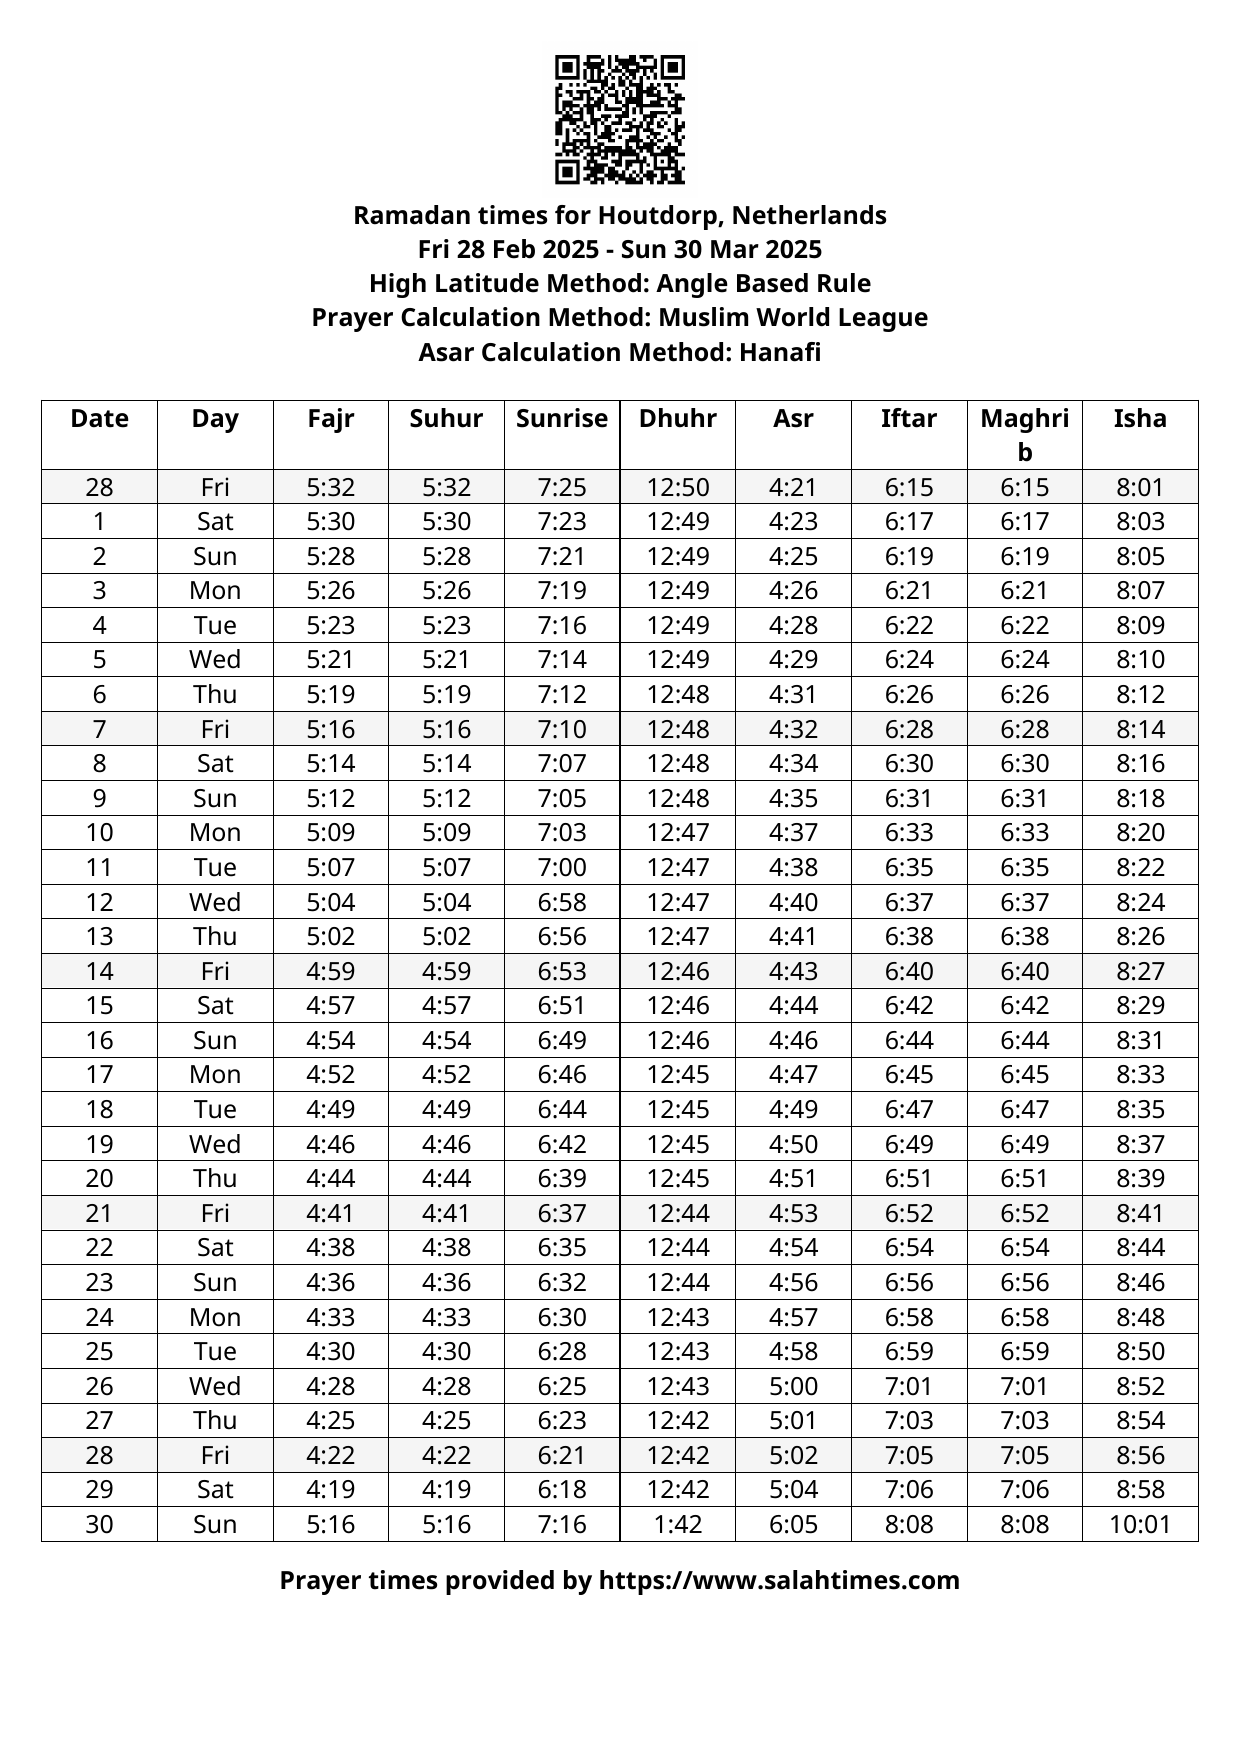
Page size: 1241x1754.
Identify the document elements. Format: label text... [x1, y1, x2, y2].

table_cell 6:58 [852, 1300, 967, 1333]
table_cell 8:58 [1083, 1473, 1198, 1506]
table_cell 12:46 [621, 954, 735, 987]
table_cell 8:12 [1083, 677, 1198, 711]
table_cell 5 [42, 643, 157, 676]
table_cell 8:48 [1083, 1300, 1198, 1333]
table_cell 4:41 [389, 1196, 504, 1229]
table_cell 12:45 [621, 1161, 735, 1195]
table_cell 4:37 [736, 816, 851, 849]
table_cell 6:51 [505, 989, 619, 1022]
table_cell 7:03 [852, 1404, 967, 1437]
table_cell Fri [158, 1438, 273, 1472]
table_cell 4:57 [389, 989, 504, 1022]
table_cell 12:43 [621, 1300, 735, 1333]
table_cell 9 [42, 781, 157, 814]
table_cell Tue [158, 850, 273, 884]
table_cell 1:42 [621, 1507, 735, 1541]
table_cell 8:54 [1083, 1404, 1198, 1437]
text High Latitude Method: Angle Based Rule [42, 266, 1198, 300]
table_cell 4:52 [274, 1058, 388, 1091]
table_cell 6:18 [505, 1473, 619, 1506]
table_cell 8:24 [1083, 885, 1198, 918]
table_cell Sat [158, 504, 273, 538]
table_cell 12:49 [621, 574, 735, 607]
table_cell 7:16 [505, 608, 619, 642]
table_cell 4:47 [736, 1058, 851, 1091]
table_cell 30 [42, 1507, 157, 1541]
table_cell 4:28 [274, 1369, 388, 1402]
table_cell 6:59 [968, 1334, 1082, 1368]
table_cell 4:25 [389, 1404, 504, 1437]
table_cell Mon [158, 1058, 273, 1091]
table_cell 4:28 [389, 1369, 504, 1402]
table_cell 12:43 [621, 1334, 735, 1368]
table_cell 6:15 [852, 470, 967, 503]
table_cell 5:21 [389, 643, 504, 676]
table_cell 6:58 [968, 1300, 1082, 1333]
table_cell 7:16 [505, 1507, 619, 1541]
table_cell 8:31 [1083, 1023, 1198, 1057]
table_cell Thu [158, 1161, 273, 1195]
table_cell 6:46 [505, 1058, 619, 1091]
table_cell 12:47 [621, 850, 735, 884]
table_cell 4:22 [274, 1438, 388, 1472]
table_cell 29 [42, 1473, 157, 1506]
table_cell Mon [158, 816, 273, 849]
table_cell 5:32 [274, 470, 388, 503]
table_cell 4:54 [274, 1023, 388, 1057]
table_cell 6:42 [852, 989, 967, 1022]
table_cell 8:22 [1083, 850, 1198, 884]
table_cell 6:35 [505, 1231, 619, 1264]
table_cell 5:09 [274, 816, 388, 849]
table_cell 6:24 [852, 643, 967, 676]
table_cell 5:28 [274, 539, 388, 572]
table_header Iftar [852, 401, 967, 469]
table_cell Tue [158, 1334, 273, 1368]
table_cell Fri [158, 1196, 273, 1229]
table_cell 8:26 [1083, 919, 1198, 953]
table_cell 6:23 [505, 1404, 619, 1437]
table_cell 12:46 [621, 989, 735, 1022]
table_cell 6:44 [968, 1023, 1082, 1057]
table_cell 22 [42, 1231, 157, 1264]
table_cell 4:57 [736, 1300, 851, 1333]
table_cell 6:31 [852, 781, 967, 814]
table_cell 12:49 [621, 608, 735, 642]
table_cell 6:49 [505, 1023, 619, 1057]
table_cell Sat [158, 1231, 273, 1264]
table_cell Sun [158, 1507, 273, 1541]
table_cell 4:29 [736, 643, 851, 676]
table_cell 6:44 [852, 1023, 967, 1057]
table_cell 4:53 [736, 1196, 851, 1229]
table_cell Fri [158, 954, 273, 987]
table_cell 6:47 [852, 1092, 967, 1126]
table_cell 5:26 [274, 574, 388, 607]
table_cell 4:46 [736, 1023, 851, 1057]
table_header Suhur [389, 401, 504, 469]
table_cell 6:31 [968, 781, 1082, 814]
table_header Isha [1083, 401, 1198, 469]
table_cell 8:50 [1083, 1334, 1198, 1368]
table_cell 8:05 [1083, 539, 1198, 572]
table_cell 4:19 [389, 1473, 504, 1506]
table_cell 7:14 [505, 643, 619, 676]
table_cell 4:59 [274, 954, 388, 987]
text Fri 28 Feb 2025 - Sun 30 Mar 2025 [42, 232, 1198, 266]
table_cell 12:49 [621, 643, 735, 676]
table_cell 25 [42, 1334, 157, 1368]
table_cell 4:43 [736, 954, 851, 987]
table_cell 4:44 [389, 1161, 504, 1195]
table_cell 8:56 [1083, 1438, 1198, 1472]
table_cell 26 [42, 1369, 157, 1402]
table_cell 6:47 [968, 1092, 1082, 1126]
table_cell 5:01 [736, 1404, 851, 1437]
table_cell 6:37 [968, 885, 1082, 918]
table_cell 27 [42, 1404, 157, 1437]
table_cell 6:26 [968, 677, 1082, 711]
table_cell 8:16 [1083, 746, 1198, 780]
table_cell Thu [158, 677, 273, 711]
table_cell 4:32 [736, 712, 851, 745]
table_cell Sat [158, 746, 273, 780]
table_cell 4:22 [389, 1438, 504, 1472]
table_cell 5:30 [389, 504, 504, 538]
table_cell 4:28 [736, 608, 851, 642]
table_cell 6:21 [968, 574, 1082, 607]
table_cell 7:23 [505, 504, 619, 538]
table_cell 5:02 [274, 919, 388, 953]
table_cell Sun [158, 1023, 273, 1057]
table_cell 4:36 [274, 1265, 388, 1299]
table_cell 7:01 [852, 1369, 967, 1402]
table_cell Mon [158, 574, 273, 607]
table_cell 4:57 [274, 989, 388, 1022]
table_cell Tue [158, 1092, 273, 1126]
table_cell 4:38 [736, 850, 851, 884]
table_cell 8:41 [1083, 1196, 1198, 1229]
table_cell 4:52 [389, 1058, 504, 1091]
table_cell Mon [158, 1300, 273, 1333]
table_cell 7:05 [852, 1438, 967, 1472]
table_cell 12:45 [621, 1058, 735, 1091]
table_cell 7:06 [852, 1473, 967, 1506]
table_cell 12:44 [621, 1265, 735, 1299]
table_cell 5:16 [389, 1507, 504, 1541]
table_cell 15 [42, 989, 157, 1022]
table_cell 6:52 [852, 1196, 967, 1229]
table_cell 23 [42, 1265, 157, 1299]
table_cell 6:37 [852, 885, 967, 918]
table_cell 5:28 [389, 539, 504, 572]
table_cell 6:28 [968, 712, 1082, 745]
table_cell 8:07 [1083, 574, 1198, 607]
table_cell 12:49 [621, 504, 735, 538]
table_cell 7:01 [968, 1369, 1082, 1402]
table_cell 8:01 [1083, 470, 1198, 503]
table_cell 6:38 [852, 919, 967, 953]
table_cell 6:53 [505, 954, 619, 987]
table_cell 7:19 [505, 574, 619, 607]
table_cell 7:25 [505, 470, 619, 503]
table_cell 7:07 [505, 746, 619, 780]
table_cell 12 [42, 885, 157, 918]
table_cell 8:10 [1083, 643, 1198, 676]
table_cell 8:35 [1083, 1092, 1198, 1126]
table_cell 7 [42, 712, 157, 745]
table_cell 20 [42, 1161, 157, 1195]
table_cell 2 [42, 539, 157, 572]
table_cell Thu [158, 1404, 273, 1437]
table_cell Sun [158, 1265, 273, 1299]
table_header Asr [736, 401, 851, 469]
table_cell 4:59 [389, 954, 504, 987]
table_cell 6 [42, 677, 157, 711]
table_cell 8:27 [1083, 954, 1198, 987]
table_cell 6:40 [968, 954, 1082, 987]
table_cell 7:06 [968, 1473, 1082, 1506]
table_cell 5:02 [736, 1438, 851, 1472]
table_cell 6:21 [505, 1438, 619, 1472]
table_cell 5:07 [274, 850, 388, 884]
table_cell 8:29 [1083, 989, 1198, 1022]
table_cell 4:49 [389, 1092, 504, 1126]
table_cell 8:33 [1083, 1058, 1198, 1091]
table_cell 12:48 [621, 712, 735, 745]
table_cell 4:31 [736, 677, 851, 711]
table_cell 6:21 [852, 574, 967, 607]
table_cell 12:48 [621, 746, 735, 780]
table_cell 7:12 [505, 677, 619, 711]
table_cell 8:14 [1083, 712, 1198, 745]
table_cell 12:48 [621, 781, 735, 814]
table_cell 8 [42, 746, 157, 780]
table_cell 5:12 [389, 781, 504, 814]
table_cell 6:17 [852, 504, 967, 538]
table_cell 5:12 [274, 781, 388, 814]
table_cell 4:21 [736, 470, 851, 503]
table_header Day [158, 401, 273, 469]
table_cell 19 [42, 1127, 157, 1160]
table_cell 7:21 [505, 539, 619, 572]
table_cell 5:16 [274, 1507, 388, 1541]
table_header Maghrib [968, 401, 1082, 469]
table_cell 4:49 [736, 1092, 851, 1126]
table_cell 6:54 [852, 1231, 967, 1264]
table_cell 4:25 [274, 1404, 388, 1437]
table_cell 13 [42, 919, 157, 953]
table_cell 14 [42, 954, 157, 987]
table_cell 4:44 [274, 1161, 388, 1195]
table_cell 4:25 [736, 539, 851, 572]
table_cell 8:37 [1083, 1127, 1198, 1160]
table_cell 7:00 [505, 850, 619, 884]
table_cell 6:30 [968, 746, 1082, 780]
table_cell 6:28 [852, 712, 967, 745]
table_cell 4:46 [274, 1127, 388, 1160]
table_cell 6:56 [505, 919, 619, 953]
table_cell 6:45 [968, 1058, 1082, 1091]
table_cell 5:16 [389, 712, 504, 745]
table_cell 6:32 [505, 1265, 619, 1299]
table_cell 7:03 [505, 816, 619, 849]
table_cell 6:19 [968, 539, 1082, 572]
table_cell 10 [42, 816, 157, 849]
table_cell 6:42 [505, 1127, 619, 1160]
table_cell Fri [158, 470, 273, 503]
table_cell 4:33 [274, 1300, 388, 1333]
table_cell 12:50 [621, 470, 735, 503]
table_cell 5:09 [389, 816, 504, 849]
table_cell 12:47 [621, 919, 735, 953]
table_cell 6:30 [852, 746, 967, 780]
table_cell 6:28 [505, 1334, 619, 1368]
table_header Sunrise [505, 401, 619, 469]
table_cell 6:45 [852, 1058, 967, 1091]
table_cell 11 [42, 850, 157, 884]
table_cell 7:10 [505, 712, 619, 745]
table_cell 6:33 [968, 816, 1082, 849]
table_cell 6:15 [968, 470, 1082, 503]
table_cell 7:05 [968, 1438, 1082, 1472]
table_cell 4:23 [736, 504, 851, 538]
table_cell 12:43 [621, 1369, 735, 1402]
table_cell 12:49 [621, 539, 735, 572]
table_cell 5:21 [274, 643, 388, 676]
table_cell 4:36 [389, 1265, 504, 1299]
table_cell 5:04 [389, 885, 504, 918]
table_cell 21 [42, 1196, 157, 1229]
table_cell 4:38 [274, 1231, 388, 1264]
table_cell 8:08 [852, 1507, 967, 1541]
table_cell 5:00 [736, 1369, 851, 1402]
table_cell 4:40 [736, 885, 851, 918]
table_cell 6:37 [505, 1196, 619, 1229]
text Asar Calculation Method: Hanafi [42, 334, 1198, 368]
table_cell 6:19 [852, 539, 967, 572]
table_cell 5:04 [274, 885, 388, 918]
table_cell 5:14 [274, 746, 388, 780]
table_cell Wed [158, 1369, 273, 1402]
table_cell 6:52 [968, 1196, 1082, 1229]
table_cell 6:51 [968, 1161, 1082, 1195]
table_cell 4:19 [274, 1473, 388, 1506]
table_cell 12:42 [621, 1404, 735, 1437]
table_cell Fri [158, 712, 273, 745]
table_cell 6:40 [852, 954, 967, 987]
table_cell 12:45 [621, 1127, 735, 1160]
table_cell 4:54 [736, 1231, 851, 1264]
table_cell 4:34 [736, 746, 851, 780]
table_cell 7:03 [968, 1404, 1082, 1437]
table_cell 4:49 [274, 1092, 388, 1126]
table_cell 5:23 [389, 608, 504, 642]
table_cell 3 [42, 574, 157, 607]
table_cell 1 [42, 504, 157, 538]
table_cell Tue [158, 608, 273, 642]
table_cell 6:30 [505, 1300, 619, 1333]
table_cell 5:16 [274, 712, 388, 745]
table_cell Wed [158, 885, 273, 918]
table_cell 5:26 [389, 574, 504, 607]
table_cell 4 [42, 608, 157, 642]
table_cell 4:33 [389, 1300, 504, 1333]
table_cell 8:09 [1083, 608, 1198, 642]
table_cell 6:59 [852, 1334, 967, 1368]
table_cell 4:46 [389, 1127, 504, 1160]
table_cell 6:58 [505, 885, 619, 918]
table_cell Sun [158, 781, 273, 814]
table_cell 12:44 [621, 1231, 735, 1264]
table_header Date [42, 401, 157, 469]
table_cell Sat [158, 989, 273, 1022]
table_cell 12:48 [621, 677, 735, 711]
table_cell 6:42 [968, 989, 1082, 1022]
table_cell 6:05 [736, 1507, 851, 1541]
table_cell 12:46 [621, 1023, 735, 1057]
table_cell 8:18 [1083, 781, 1198, 814]
table_cell 5:23 [274, 608, 388, 642]
table_cell 18 [42, 1092, 157, 1126]
table_cell 4:44 [736, 989, 851, 1022]
table_cell 6:22 [852, 608, 967, 642]
table_cell 17 [42, 1058, 157, 1091]
table_cell 4:50 [736, 1127, 851, 1160]
table_cell 12:45 [621, 1092, 735, 1126]
table_cell 6:25 [505, 1369, 619, 1402]
table_cell 4:41 [736, 919, 851, 953]
table_cell 4:26 [736, 574, 851, 607]
table_cell 5:19 [274, 677, 388, 711]
table_cell 28 [42, 470, 157, 503]
table_cell 5:19 [389, 677, 504, 711]
table_cell 5:32 [389, 470, 504, 503]
table_cell 8:46 [1083, 1265, 1198, 1299]
table_cell 10:01 [1083, 1507, 1198, 1541]
table_cell 28 [42, 1438, 157, 1472]
table_cell 7:05 [505, 781, 619, 814]
table_cell 4:56 [736, 1265, 851, 1299]
table_cell 6:39 [505, 1161, 619, 1195]
table_cell 6:56 [852, 1265, 967, 1299]
table_cell 6:54 [968, 1231, 1082, 1264]
table_cell 8:20 [1083, 816, 1198, 849]
table_cell 6:35 [968, 850, 1082, 884]
table_cell 12:47 [621, 816, 735, 849]
table_cell 6:17 [968, 504, 1082, 538]
table_cell 8:03 [1083, 504, 1198, 538]
table_cell 6:35 [852, 850, 967, 884]
picture [542, 41, 699, 198]
table_cell 6:38 [968, 919, 1082, 953]
table_cell 4:41 [274, 1196, 388, 1229]
text Ramadan times for Houtdorp, Netherlands [42, 198, 1198, 232]
table_cell 6:24 [968, 643, 1082, 676]
table_cell 5:02 [389, 919, 504, 953]
table_header Fajr [274, 401, 388, 469]
table_cell 12:47 [621, 885, 735, 918]
table_cell 12:44 [621, 1196, 735, 1229]
table_cell 4:51 [736, 1161, 851, 1195]
table_cell 4:58 [736, 1334, 851, 1368]
table_header Dhuhr [621, 401, 735, 469]
table_cell 5:07 [389, 850, 504, 884]
text Prayer times provided by https://www.salahtimes.com [42, 1563, 1198, 1597]
table_cell 5:14 [389, 746, 504, 780]
table_cell 6:26 [852, 677, 967, 711]
text Prayer Calculation Method: Muslim World League [42, 300, 1198, 334]
table_cell 6:49 [968, 1127, 1082, 1160]
table_cell 12:42 [621, 1438, 735, 1472]
table_cell 4:30 [274, 1334, 388, 1368]
table_cell Sun [158, 539, 273, 572]
table_cell 4:54 [389, 1023, 504, 1057]
table_cell 4:30 [389, 1334, 504, 1368]
table_cell Wed [158, 643, 273, 676]
table_cell 8:44 [1083, 1231, 1198, 1264]
table_cell 8:08 [968, 1507, 1082, 1541]
table_cell 24 [42, 1300, 157, 1333]
table_cell 6:56 [968, 1265, 1082, 1299]
table_cell 6:51 [852, 1161, 967, 1195]
table_cell 16 [42, 1023, 157, 1057]
table_cell 4:35 [736, 781, 851, 814]
table_cell 6:22 [968, 608, 1082, 642]
table_cell 5:04 [736, 1473, 851, 1506]
table_cell 5:30 [274, 504, 388, 538]
table_cell 8:52 [1083, 1369, 1198, 1402]
table_cell Wed [158, 1127, 273, 1160]
table_cell Thu [158, 919, 273, 953]
table_cell 8:39 [1083, 1161, 1198, 1195]
table_cell 6:33 [852, 816, 967, 849]
table_cell 4:38 [389, 1231, 504, 1264]
table_cell 6:44 [505, 1092, 619, 1126]
table_cell Sat [158, 1473, 273, 1506]
table_cell 12:42 [621, 1473, 735, 1506]
table_cell 6:49 [852, 1127, 967, 1160]
